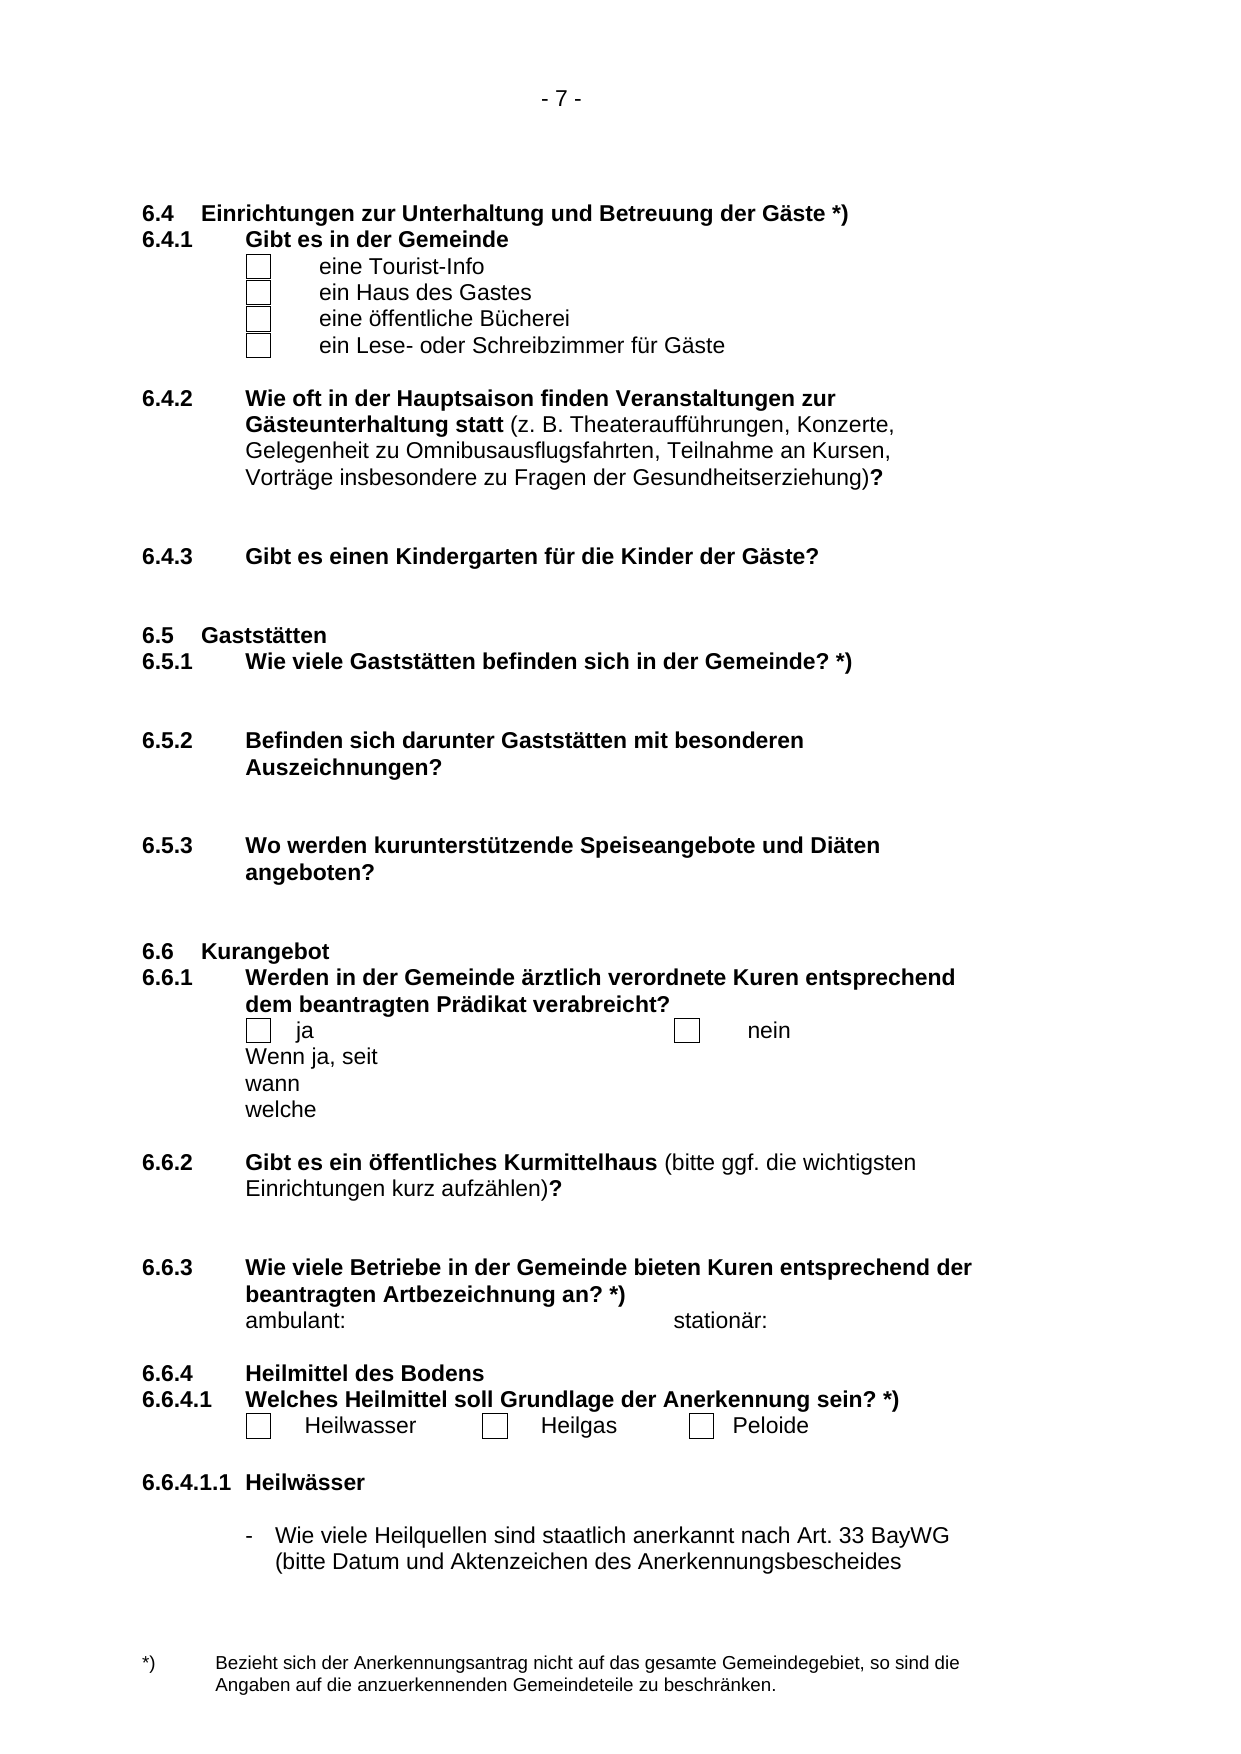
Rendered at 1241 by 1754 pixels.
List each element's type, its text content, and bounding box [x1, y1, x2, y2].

subtitle Gibt es einen Kindergarten für die Kinder der Gäste? [142, 543, 980, 569]
text ein Lese- oder Schreibzimmer für Gäste [245, 332, 980, 358]
subtitle Kurangebot [142, 938, 980, 964]
text ja nein [245, 1017, 980, 1043]
text wann [245, 1070, 980, 1096]
text welche [245, 1096, 980, 1122]
subtitle Wie oft in der Hauptsaison finden Veranstaltungen zur Gästeunterhaltung statt (z. B. Theateraufführungen, Konzerte, Gelegenheit zu Omnibusausflugsfahrten, Teilnahme an Kursen, Vorträge insbesondere zu Fragen der Gesundheitserziehung)? [142, 384, 980, 490]
subtitle Wie viele Betriebe in der Gemeinde bieten Kuren entsprechend der beantragten Artbezeichnung an? *) [142, 1254, 980, 1307]
subtitle Wie viele Gaststätten befinden sich in der Gemeinde? *) [142, 648, 980, 674]
subtitle Befinden sich darunter Gaststätten mit besonderen Auszeichnungen? [142, 727, 980, 780]
text ambulant: stationär: [245, 1307, 980, 1333]
subtitle Gibt es ein öffentliches Kurmittelhaus (bitte ggf. die wichtigsten Einrichtungen kurz aufzählen)? [142, 1149, 980, 1201]
subtitle Wo werden kurunterstützende Speiseangebote und Diäten angeboten? [142, 832, 980, 885]
subtitle Werden in der Gemeinde ärztlich verordnete Kuren entsprechend dem beantragten Prädikat verabreicht? [142, 964, 980, 1017]
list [245, 1522, 980, 1574]
text eine Tourist-Info [245, 253, 980, 279]
text eine öffentliche Bücherei [245, 305, 980, 332]
subtitle Heilwässer [142, 1469, 980, 1522]
subtitle Heilmittel des Bodens [142, 1359, 980, 1386]
subtitle Gaststätten [142, 622, 980, 648]
text Heilwasser Heilgas Peloide [245, 1412, 980, 1439]
subtitle Einrichtungen zur Unterhaltung und Betreuung der Gäste *) [142, 200, 980, 226]
subtitle Welches Heilmittel soll Grundlage der Anerkennung sein? *) [142, 1386, 980, 1412]
subtitle Gibt es in der Gemeinde [142, 226, 980, 253]
text Wenn ja, seit [245, 1043, 980, 1070]
text ein Haus des Gastes [245, 279, 980, 305]
